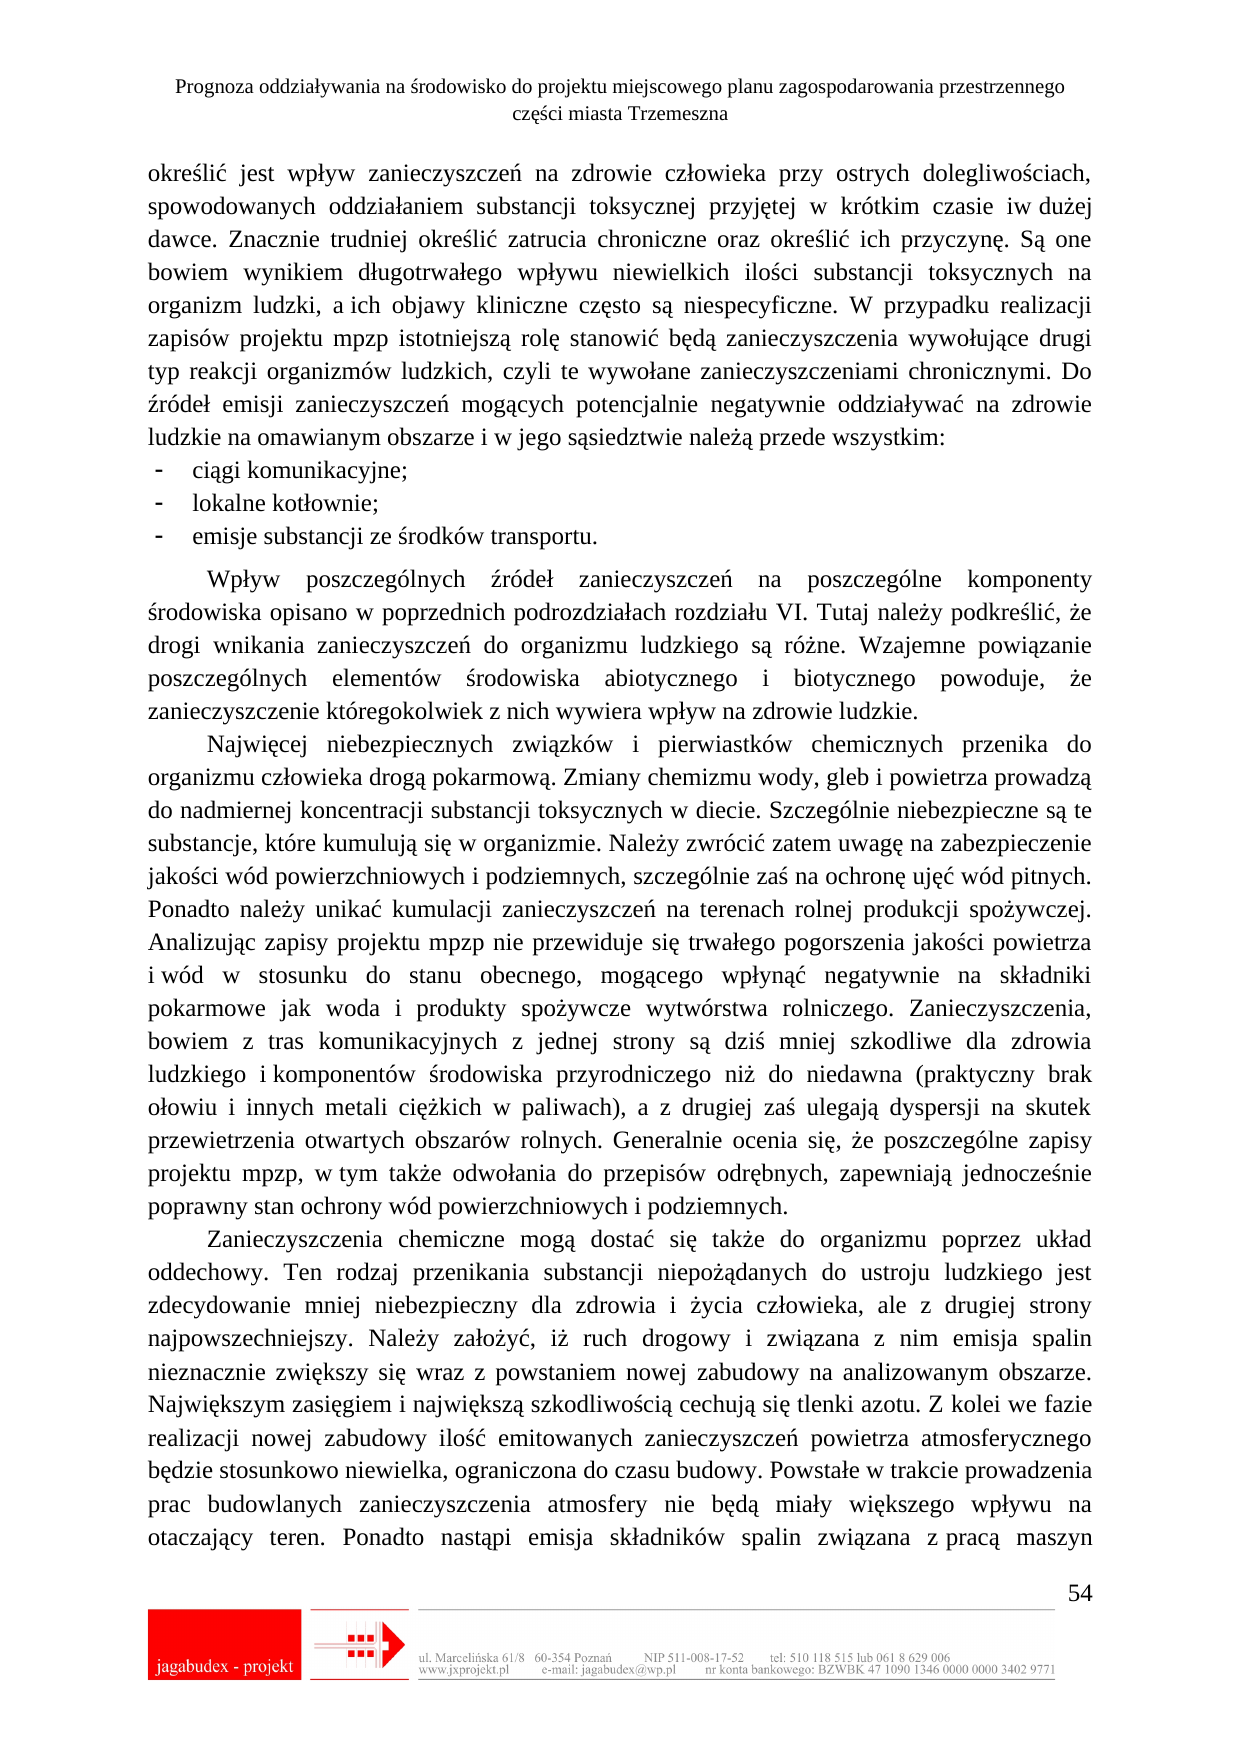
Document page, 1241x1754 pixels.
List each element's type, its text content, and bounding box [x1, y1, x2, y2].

list lokalne kotłownie; [154, 488, 1093, 517]
text Wpływ poszczególnych źródeł zanieczyszczeń na poszczególne komponenty środowiska opisano w poprzednich podrozdziałach rozdziału VI. Tutaj należy podkreślić, że drogi wnikania zanieczyszczeń do organizmu ludzkiego są różne. Wzajemne powiązanie poszczególnych elementów środowiska abiotycznego i biotycznego powoduje, że zanieczyszczenie któregokolwiek z nich wywiera wpływ na zdrowie ludzkie. [148, 564, 1093, 725]
picture [147, 1606, 1056, 1681]
list ciągi komunikacyjne; [154, 455, 1093, 484]
text Najwięcej niebezpiecznych związków i pierwiastków chemicznych przenika do organizmu człowieka drogą pokarmową. Zmiany chemizmu wody, gleb i powietrza prowadzą do nadmiernej koncentracji substancji toksycznych w diecie. Szczególnie niebezpieczne są te substancje, które kumulują się w organizmie. Należy zwrócić zatem uwagę na zabezpieczenie jakości wód powierzchniowych i podziemnych, szczególnie zaś na ochronę ujęć wód pitnych. Ponadto należy unikać kumulacji zanieczyszczeń na terenach rolnej produkcji spożywczej. Analizując zapisy projektu mpzp nie przewiduje się trwałego pogorszenia jakości powietrza i wód w stosunku do stanu obecnego, mogącego wpłynąć negatywnie na składniki pokarmowe jak woda i produkty spożywcze wytwórstwa rolniczego. Zanieczyszczenia, bowiem z tras komunikacyjnych z jednej strony są dziś mniej szkodliwe dla zdrowia ludzkiego i komponentów środowiska przyrodniczego niż do niedawna (praktyczny brak ołowiu i innych metali ciężkich w paliwach), a z drugiej zaś ulegają dyspersji na skutek przewietrzenia otwartych obszarów rolnych. Generalnie ocenia się, że poszczególne zapisy projektu mpzp, w tym także odwołania do przepisów odrębnych, zapewniają jednocześnie poprawny stan ochrony wód powierzchniowych i podziemnych. [148, 729, 1093, 1220]
list emisje substancji ze środków transportu. [154, 521, 1093, 550]
